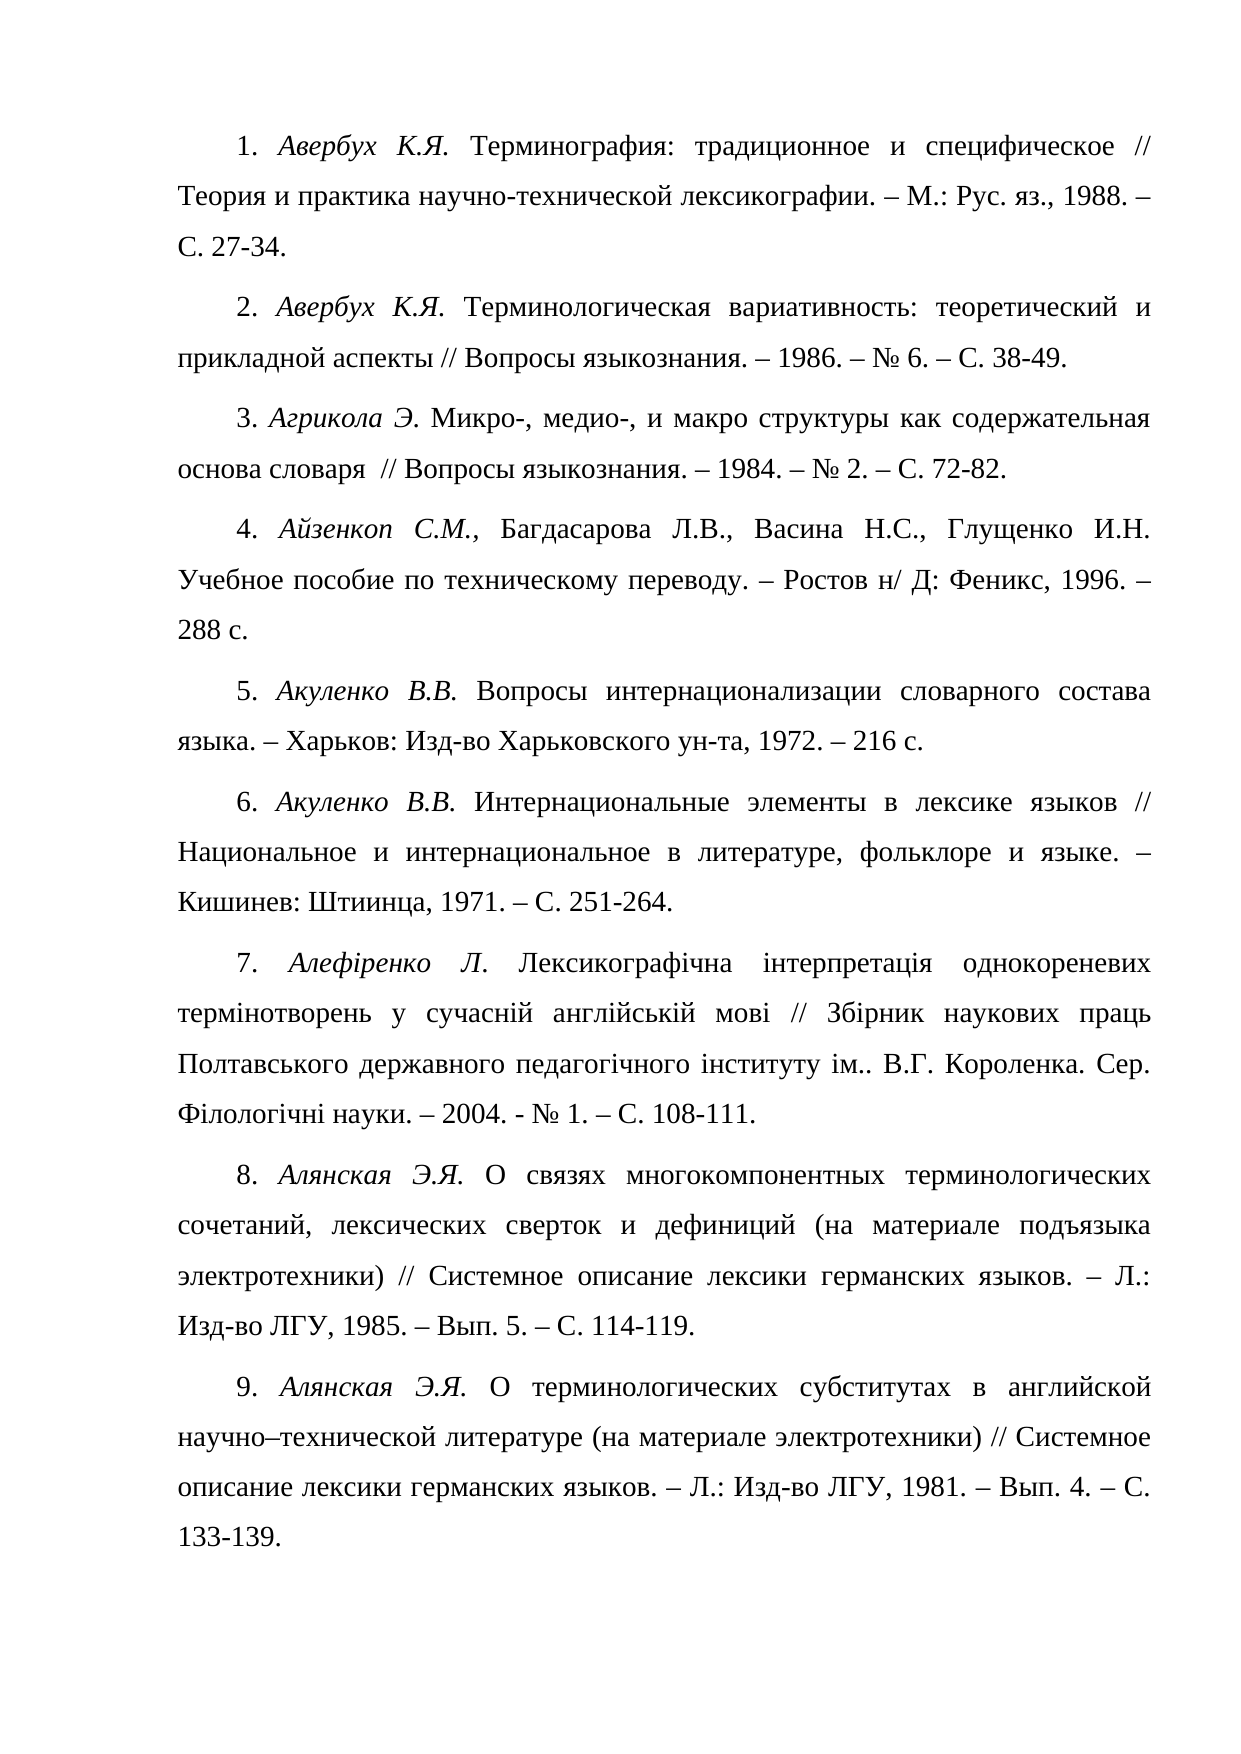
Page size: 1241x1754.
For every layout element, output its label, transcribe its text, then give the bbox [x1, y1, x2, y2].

text 3. Агрикола Э. Микро-, медио-, и макро структуры как содержательная основа словаря // Вопросы языкознания. – 1984. – № 2. – С. 72-82. [177, 401, 1152, 484]
text 2. Авербух К.Я. Терминологическая вариативность: теоретический и прикладной аспекты // Вопросы языкознания. – 1986. – № 6. – С. 38-49. [177, 289, 1152, 373]
text 7. Алефіренко Л. Лексикографічна інтерпретація однокореневих термінотворень у сучасній англійській мові // Збірник наукових праць Полтавського державного педагогічного інституту ім.. В.Г. Короленка. Сер. Філологічні науки. – 2004. - № 1. – С. 108-111. [177, 945, 1152, 1130]
text 1. Авербух К.Я. Терминография: традиционное и специфическое // Теория и практика научно-технической лексикографии. – М.: Рус. яз., 1988. – С. 27-34. [177, 128, 1152, 262]
text 5. Акуленко В.В. Вопросы интернационализации словарного состава языка. – Харьков: Изд-во Харьковского ун-та, 1972. – 216 с. [177, 673, 1152, 757]
text 9. Алянская Э.Я. О терминологических субститутах в английской научно–технической литературе (на материале электротехники) // Системное описание лексики германских языков. – Л.: Изд-во ЛГУ, 1981. – Вып. 4. – С. 133-139. [177, 1369, 1152, 1553]
text 4. Айзенкоп С.М., Багдасарова Л.В., Васина Н.С., Глущенко И.Н. Учебное пособие по техническому переводу. – Ростов н/ Д: Феникс, 1996. – 288 с. [177, 512, 1152, 646]
text 8. Алянская Э.Я. О связях многокомпонентных терминологических сочетаний, лексических сверток и дефиниций (на материале подъязыка электротехники) // Системное описание лексики германских языков. – Л.: Изд-во ЛГУ, 1985. – Вып. 5. – С. 114-119. [177, 1157, 1152, 1341]
text 6. Акуленко В.В. Интернациональные элементы в лексике языков // Национальное и интернациональное в литературе, фольклоре и языке. – Кишинев: Штиинца, 1971. – С. 251-264. [177, 784, 1152, 918]
